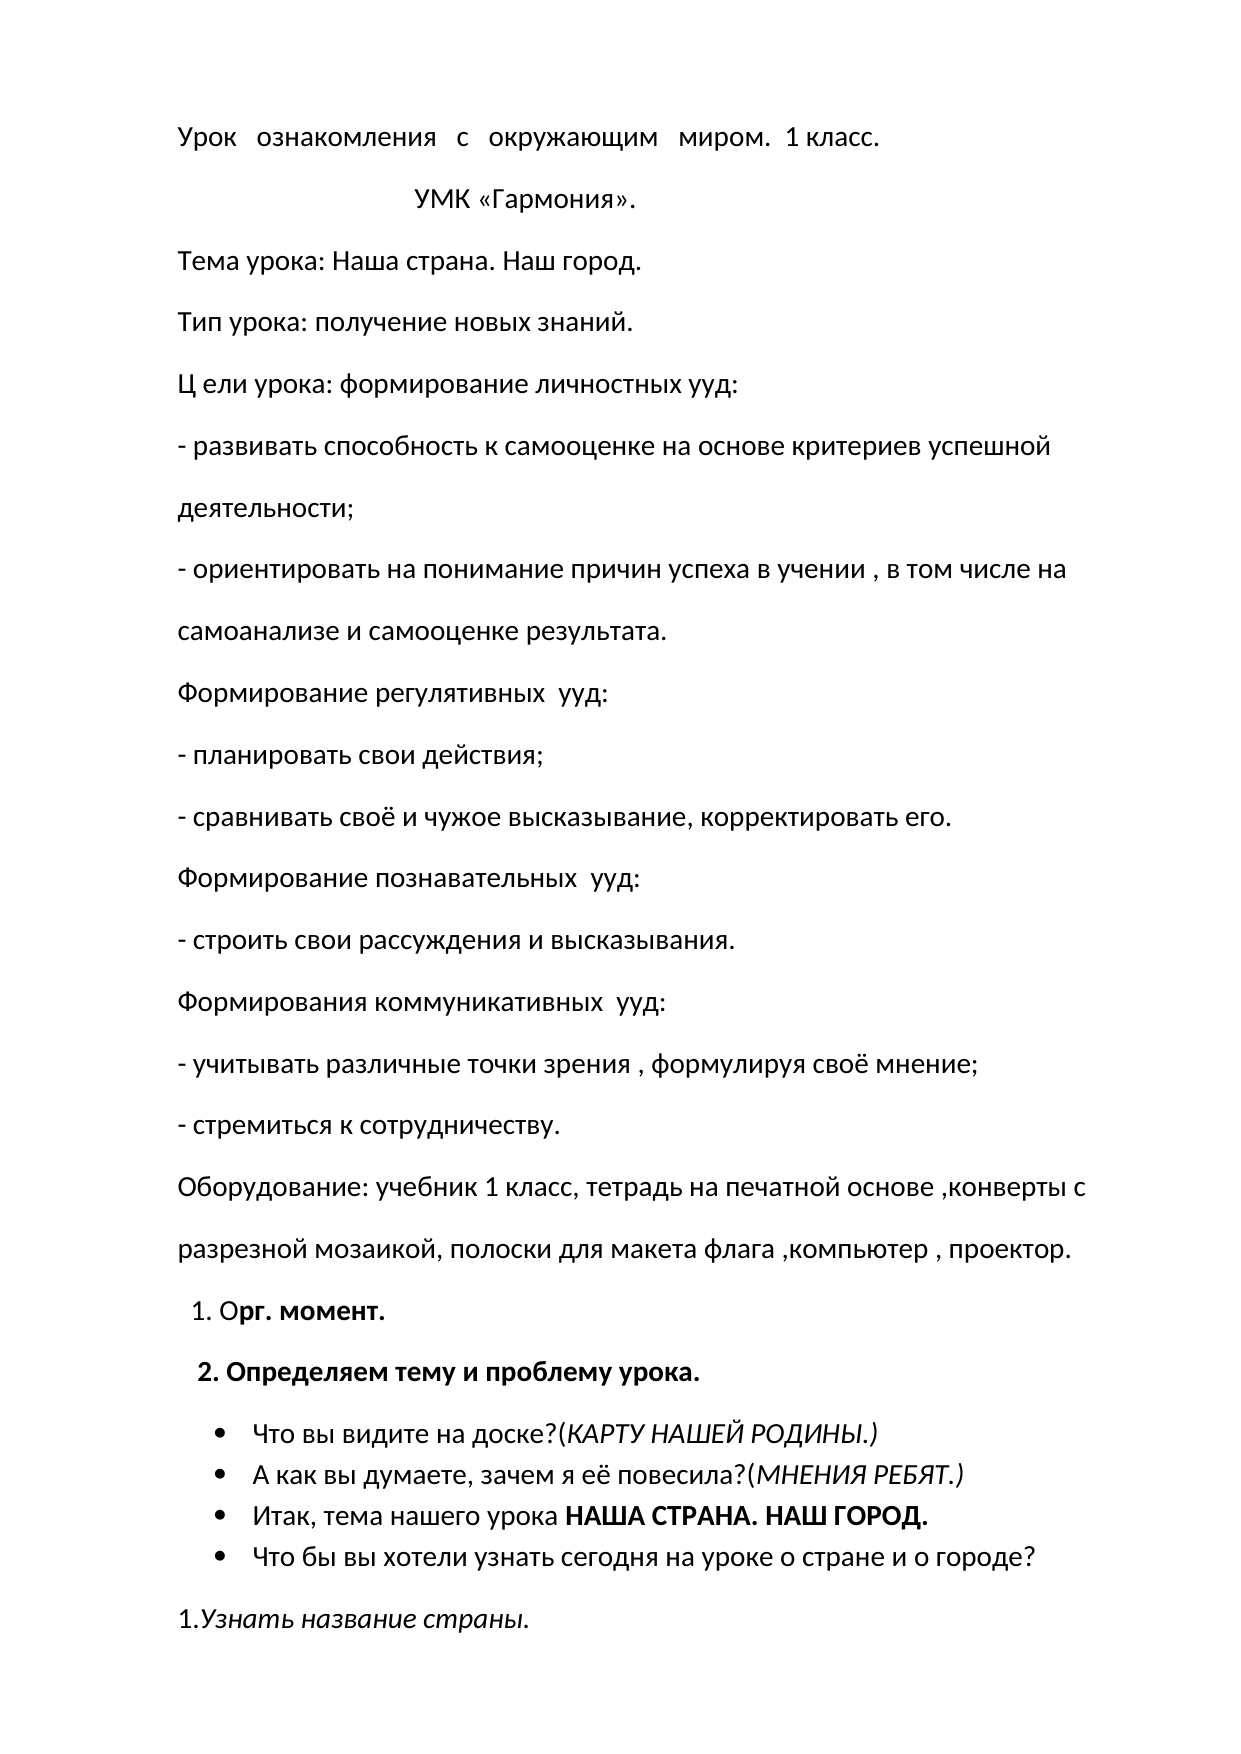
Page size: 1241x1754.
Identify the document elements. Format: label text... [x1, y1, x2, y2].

text УМК «Гармония». [177, 180, 1152, 216]
list Что вы видите на доске?(КАРТУ НАШЕЙ РОДИНЫ.) [215, 1415, 1152, 1451]
text Оборудование: учебник 1 класс, тетрадь на печатной основе ,конверты с [177, 1168, 1152, 1204]
text - ориентировать на понимание причин успеха в учении , в том числе на [177, 551, 1152, 586]
list Итак, тема нашего урока НАША СТРАНА. НАШ ГОРОД. [215, 1497, 1152, 1533]
text - учитывать различные точки зрения , формулируя своё мнение; [177, 1045, 1152, 1080]
text - сравнивать своё и чужое высказывание, корректировать его. [177, 798, 1152, 833]
text Формирование регулятивных ууд: [177, 674, 1152, 710]
text деятельности; [177, 489, 1152, 524]
text Урок ознакомления с окружающим миром. 1 класс. [177, 118, 1152, 154]
text 1. Орг. момент. [177, 1292, 1152, 1327]
text - развивать способность к самооценке на основе критериев успешной [177, 427, 1152, 463]
text Тема урока: Наша страна. Наш город. [177, 242, 1152, 277]
text - планировать свои действия; [177, 736, 1152, 771]
text Ц ели урока: формирование личностных ууд: [177, 365, 1152, 401]
text - стремиться к сотрудничеству. [177, 1106, 1152, 1142]
text - строить свои рассуждения и высказывания. [177, 921, 1152, 957]
list Что бы вы хотели узнать сегодня на уроке о стране и о городе? [215, 1538, 1152, 1574]
text Тип урока: получение новых знаний. [177, 303, 1152, 339]
text разрезной мозаикой, полоски для макета флага ,компьютер , проектор. [177, 1230, 1152, 1266]
text 1.Узнать название страны. [177, 1600, 1152, 1636]
text 2. Определяем тему и проблему урока. [177, 1353, 1152, 1389]
list А как вы думаете, зачем я её повесила?(МНЕНИЯ РЕБЯТ.) [215, 1456, 1152, 1492]
text Формирование познавательных ууд: [177, 859, 1152, 895]
text Формирования коммуникативных ууд: [177, 983, 1152, 1018]
text самоанализе и самооценке результата. [177, 612, 1152, 648]
